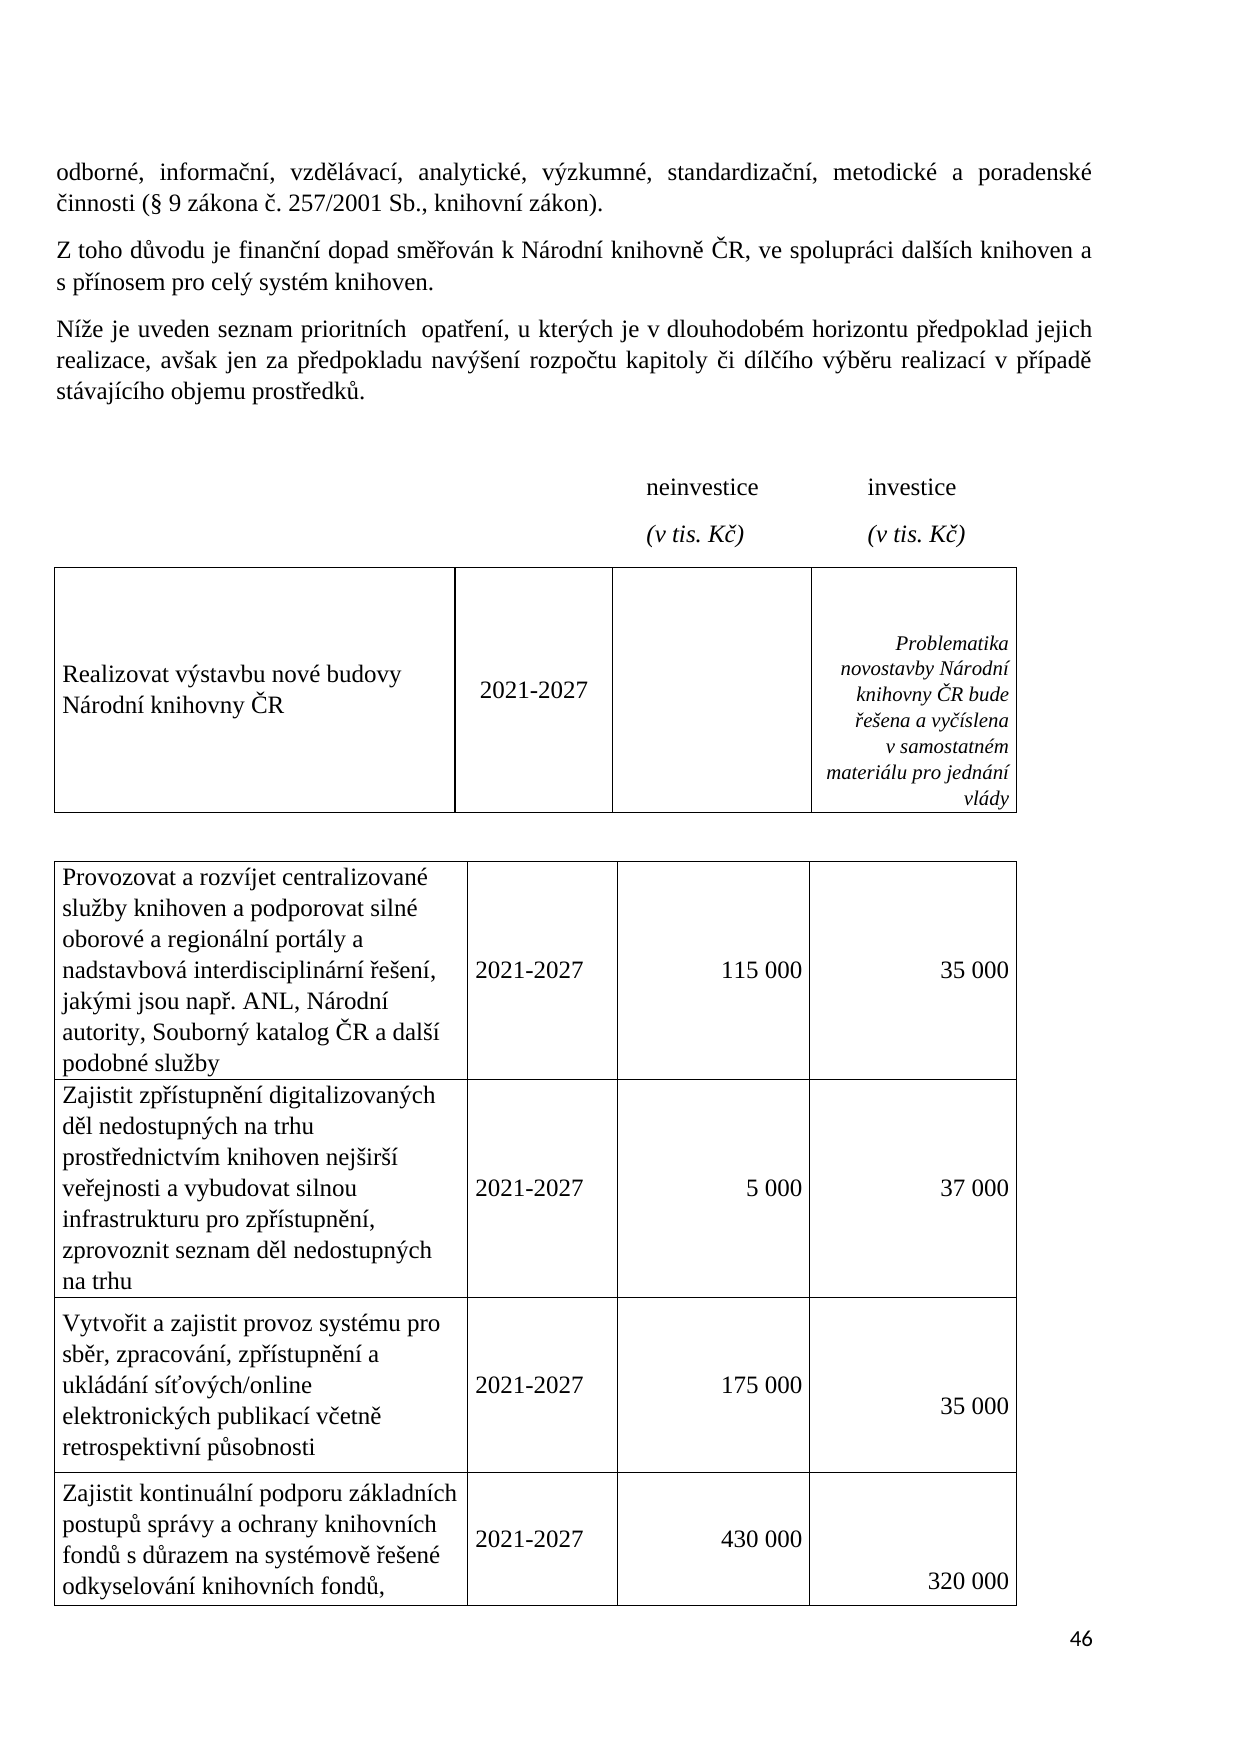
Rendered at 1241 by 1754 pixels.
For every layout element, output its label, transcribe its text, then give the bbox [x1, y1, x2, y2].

table_cell 430 000 [618, 1473, 809, 1605]
table_header 2021-2027 [468, 862, 617, 1079]
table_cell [55, 1473, 467, 1605]
table_header Problematika novostavby Národní knihovny ČR bude řešena a vyčíslena v samostatném materiálu pro jednání vlády [812, 568, 1016, 812]
table_cell 320 000 [810, 1473, 1016, 1605]
table_cell 2021-2027 [468, 1298, 617, 1472]
table_header Realizovat výstavbu nové budovy Národní knihovny ČR [55, 568, 454, 812]
table_header 115 000 [618, 862, 809, 1079]
table_cell Zajistit zpřístupnění digitalizovaných děl nedostupných na trhu prostřednictvím knihoven nejširší veřejnosti a vybudovat silnou infrastrukturu pro zpřístupnění, zprovoznit seznam děl nedostupných na trhu [55, 1080, 467, 1297]
table_cell Vytvořit a zajistit provoz systému pro sběr, zpracování, zpřístupnění a ukládání síťových/online elektronických publikací včetně retrospektivní působnosti [55, 1298, 467, 1472]
table_cell 35 000 [810, 1298, 1016, 1472]
table_cell 37 000 [810, 1080, 1016, 1297]
text Z toho důvodu je finanční dopad směřován k Národní knihovně ČR, ve spolupráci dalších knihoven a s přínosem pro celý systém knihoven. [56, 236, 1093, 295]
table_header 2021-2027 [456, 568, 612, 812]
table_cell 2021-2027 [468, 1080, 617, 1297]
table_cell 5 000 [618, 1080, 809, 1297]
table_cell 175 000 [618, 1298, 809, 1472]
table_cell 2021-2027 [468, 1473, 617, 1605]
table_header Provozovat a rozvíjet centralizované služby knihoven a podporovat silné oborové a regionální portály a nadstavbová interdisciplinární řešení, jakými jsou např. ANL, Národní autority, Souborný katalog ČR a další podobné služby [55, 862, 467, 1079]
text Níže je uveden seznam prioritních opatření, u kterých je v dlouhodobém horizontu předpoklad jejich realizace, avšak jen za předpokladu navýšení rozpočtu kapitoly či dílčího výběru realizací v případě stávajícího objemu prostředků. [56, 314, 1093, 405]
table_header [613, 568, 811, 812]
text (v tis. Kč) (v tis. Kč) [56, 519, 1093, 548]
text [56, 157, 1093, 217]
text neinvestice investice [56, 472, 1093, 501]
table_header 35 000 [810, 862, 1016, 1079]
